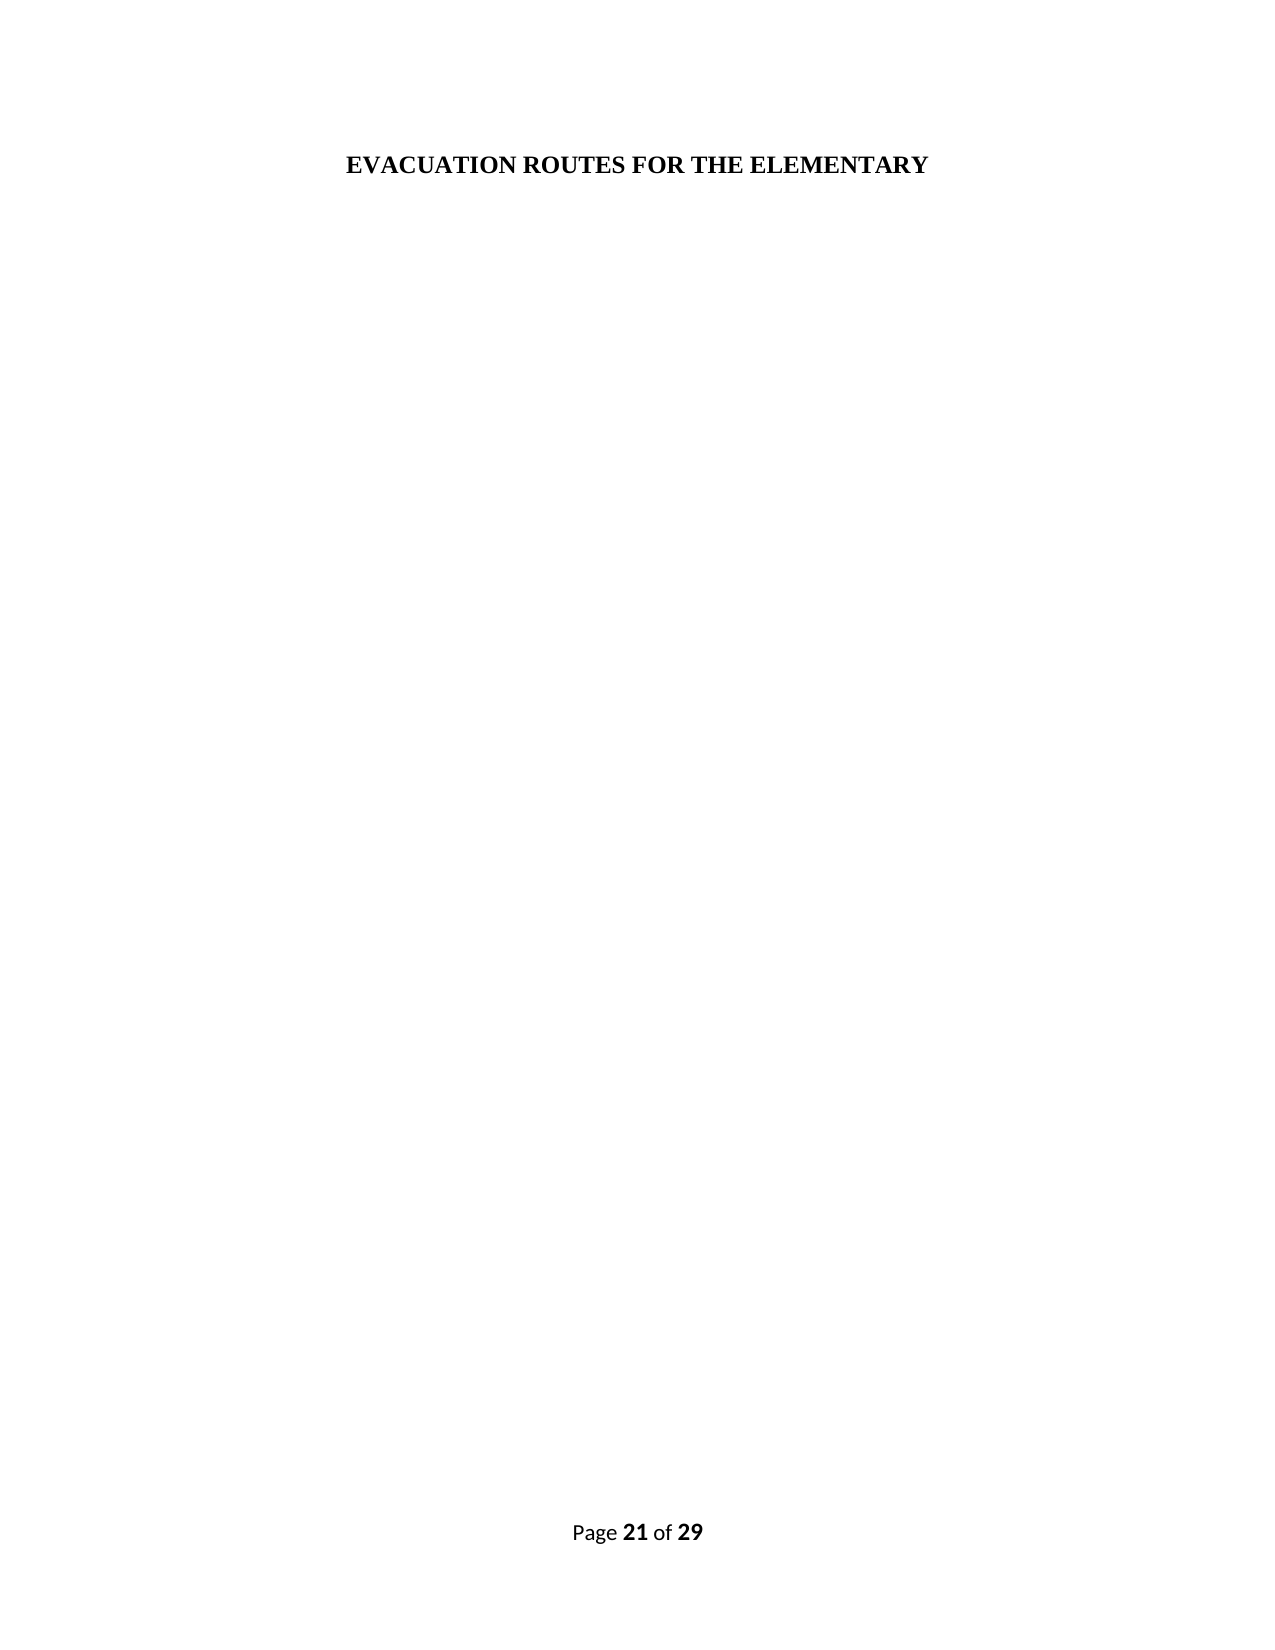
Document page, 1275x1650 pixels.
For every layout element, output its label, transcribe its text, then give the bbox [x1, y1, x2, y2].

text EVACUATION ROUTES FOR THE ELEMENTARY [150, 150, 1125, 179]
